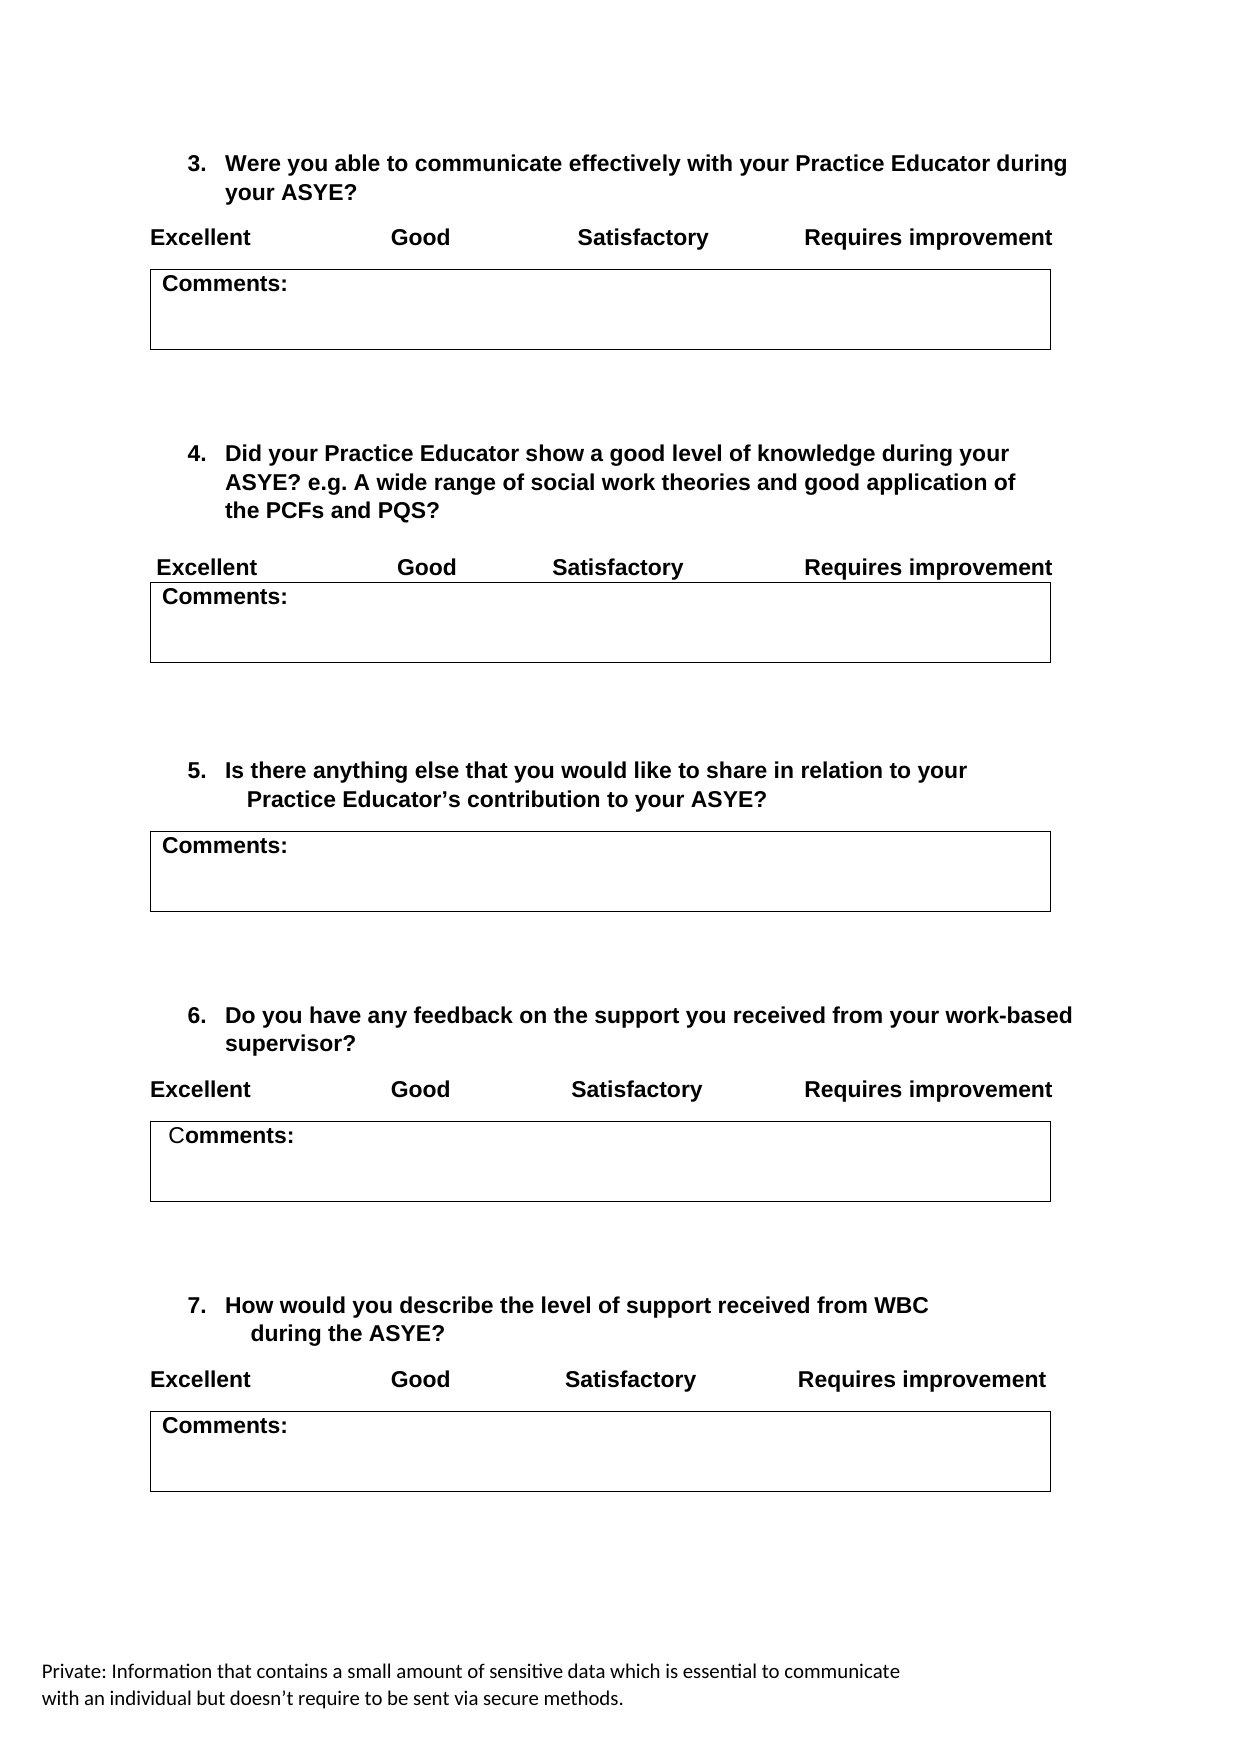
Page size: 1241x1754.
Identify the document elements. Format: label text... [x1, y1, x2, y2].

list during the ASYE? [225, 1320, 1090, 1347]
table_header Comments: [151, 1412, 1050, 1491]
text Excellent Good Satisfactory Requires improvement [150, 554, 1090, 580]
list Is there anything else that you would like to share in relation to your [187, 757, 1090, 783]
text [150, 1366, 1090, 1392]
text Excellent Good Satisfactory Requires improvement [150, 1076, 1090, 1102]
list Do you have any feedback on the support you received from your work-based supervisor? [187, 1002, 1090, 1057]
table_header Comments: [151, 270, 1050, 349]
list How would you describe the level of support received from WBC [187, 1292, 1090, 1318]
list the PCFs and PQS? [225, 497, 1090, 523]
table_header Comments: [151, 1122, 1050, 1201]
list Practice Educator’s contribution to your ASYE? [247, 786, 1090, 812]
table_header Comments: [151, 583, 1050, 662]
list Were you able to communicate effectively with your Practice Educator during your ASYE? [187, 150, 1090, 205]
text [150, 223, 1090, 250]
table_header Comments: [151, 832, 1050, 911]
list Did your Practice Educator show a good level of knowledge during your ASYE? e.g. A wide range of social work theories and good application of [187, 440, 1090, 495]
